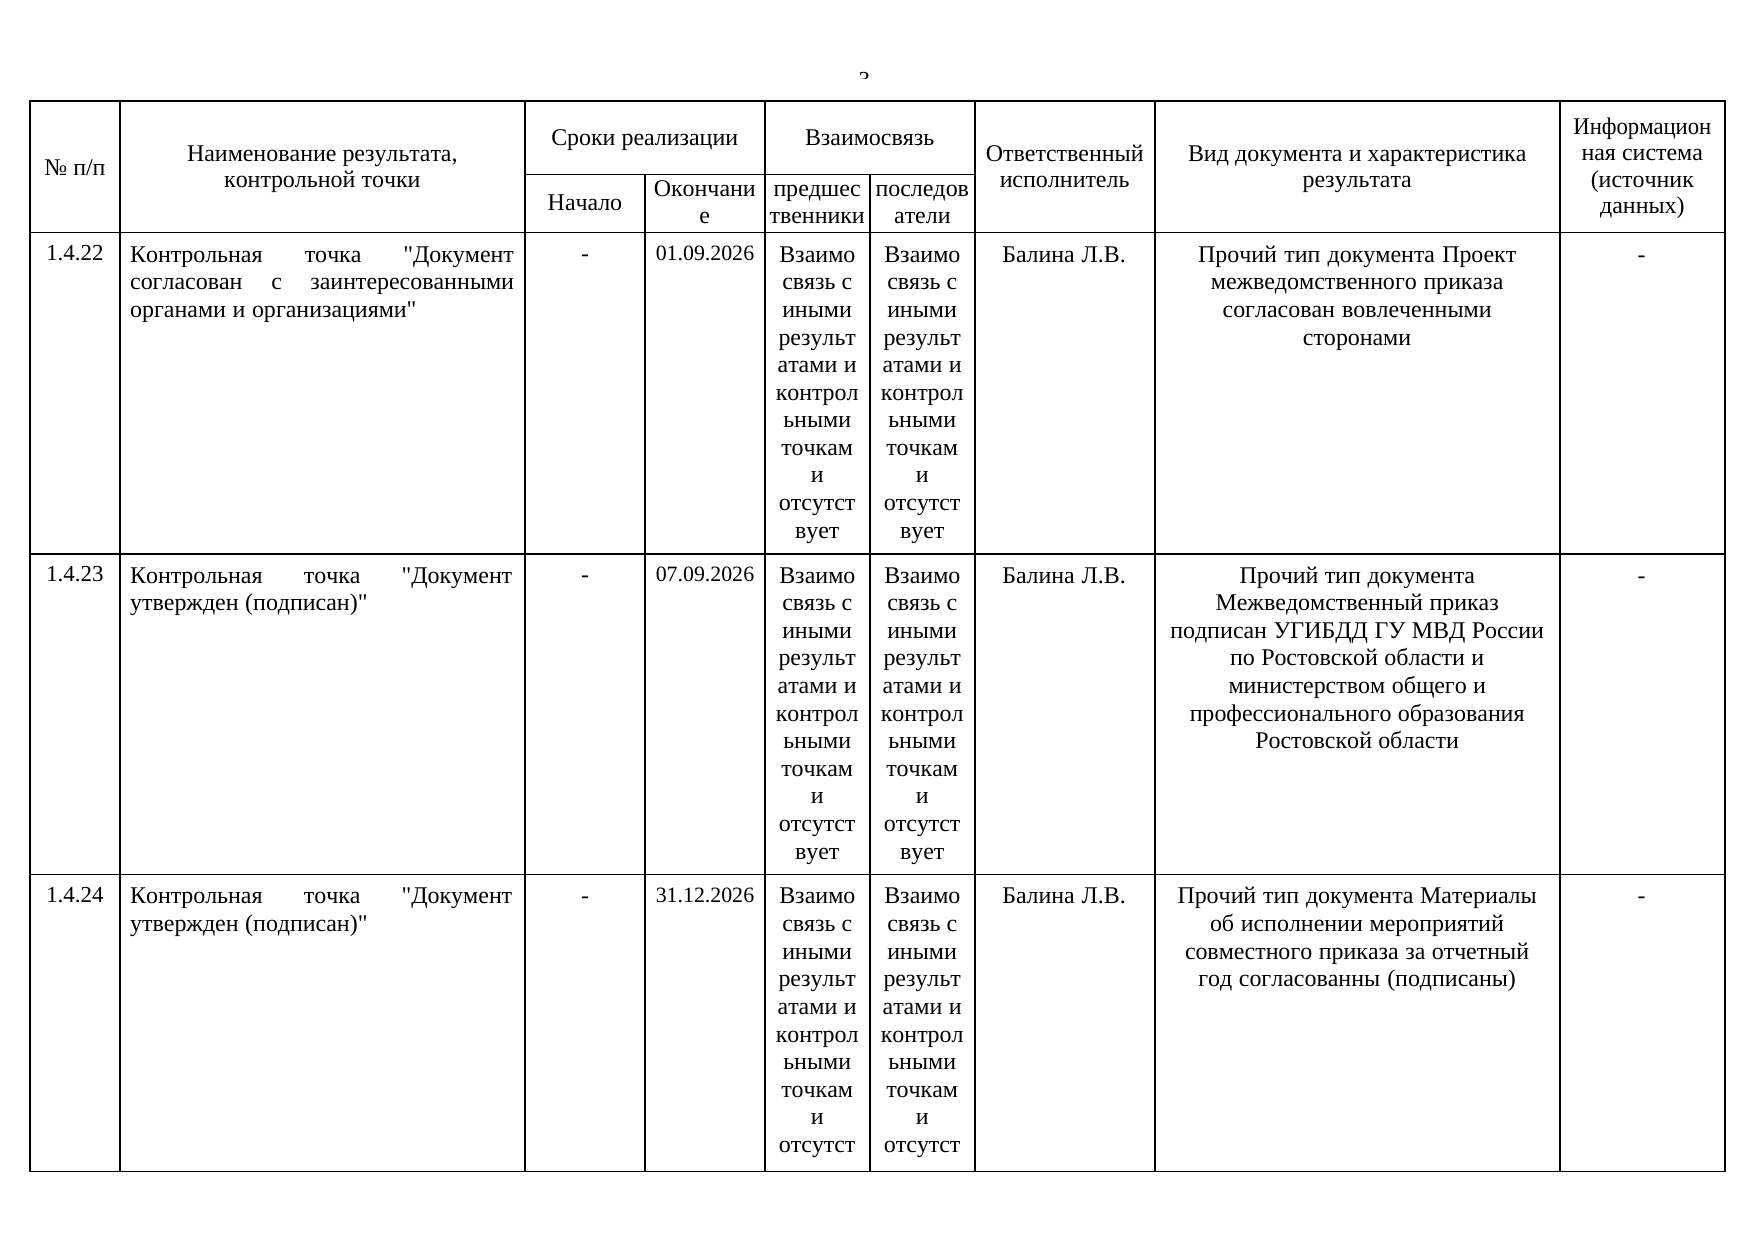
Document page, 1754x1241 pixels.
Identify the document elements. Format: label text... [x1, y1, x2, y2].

table_cell 1.4.23 [31, 555, 119, 874]
table_cell Взаимо связь с иными результ атами и контрол ьными точкам и отсутст [871, 875, 974, 1171]
table_header Ответственный исполнитель [976, 102, 1154, 232]
table_header Вид документа и характеристика результата [1156, 102, 1559, 232]
table_cell Взаимо связь с иными результ атами и контрол ьными точкам и отсутст вует [871, 555, 974, 874]
table_cell 1.4.24 [31, 875, 119, 1171]
table_header Наименование результата, контрольной точки [121, 102, 524, 232]
table_cell Начало [526, 175, 644, 232]
table_cell Взаимо связь с иными результ атами и контрол ьными точкам и отсутст вует [766, 233, 869, 553]
table_header Информацион ная система (источник данных) [1561, 102, 1724, 232]
table_cell - [526, 555, 644, 874]
table_cell Взаимо связь с иными результ атами и контрол ьными точкам и отсутст [766, 875, 869, 1171]
table_cell Контрольная точка "Документ утвержден (подписан)" [121, 555, 524, 874]
table_cell Контрольная точка "Документ утвержден (подписан)" [121, 875, 524, 1171]
table_cell - [1561, 233, 1724, 553]
table_header Сроки реализации [526, 102, 764, 173]
table_cell Контрольная точка "Документ согласован с заинтересованными органами и организациями" [121, 233, 524, 553]
table_cell Балина Л.В. [976, 875, 1154, 1171]
table_cell Прочий тип документа Межведомственный приказ подписан УГИБДД ГУ МВД России по Ростовской области и министерством общего и профессионального образования Ростовской области [1156, 555, 1559, 874]
table_cell Взаимо связь с иными результ атами и контрол ьными точкам и отсутст вует [871, 233, 974, 553]
table_cell 01.09.2026 [646, 233, 764, 553]
table_cell предшес твенники [766, 175, 869, 232]
table_cell 31.12.2026 [646, 875, 764, 1171]
table_cell - [1561, 555, 1724, 874]
table_cell Окончани е [646, 175, 764, 232]
table_cell Прочий тип документа Проект межведомственного приказа согласован вовлеченными сторонами [1156, 233, 1559, 553]
table_cell 07.09.2026 [646, 555, 764, 874]
table_cell Балина Л.В. [976, 555, 1154, 874]
table_cell - [526, 233, 644, 553]
table_cell Взаимо связь с иными результ атами и контрол ьными точкам и отсутст вует [766, 555, 869, 874]
table_cell - [526, 875, 644, 1171]
table_cell Балина Л.В. [976, 233, 1154, 553]
table_header № п/п [31, 102, 119, 232]
table_cell 1.4.22 [31, 233, 119, 553]
table_cell Прочий тип документа Материалы об исполнении мероприятий совместного приказа за отчетный год согласованны (подписаны) [1156, 875, 1559, 1171]
table_cell - [1561, 875, 1724, 1171]
table_cell последов атели [871, 175, 974, 232]
table_header Взаимосвязь [766, 102, 974, 173]
